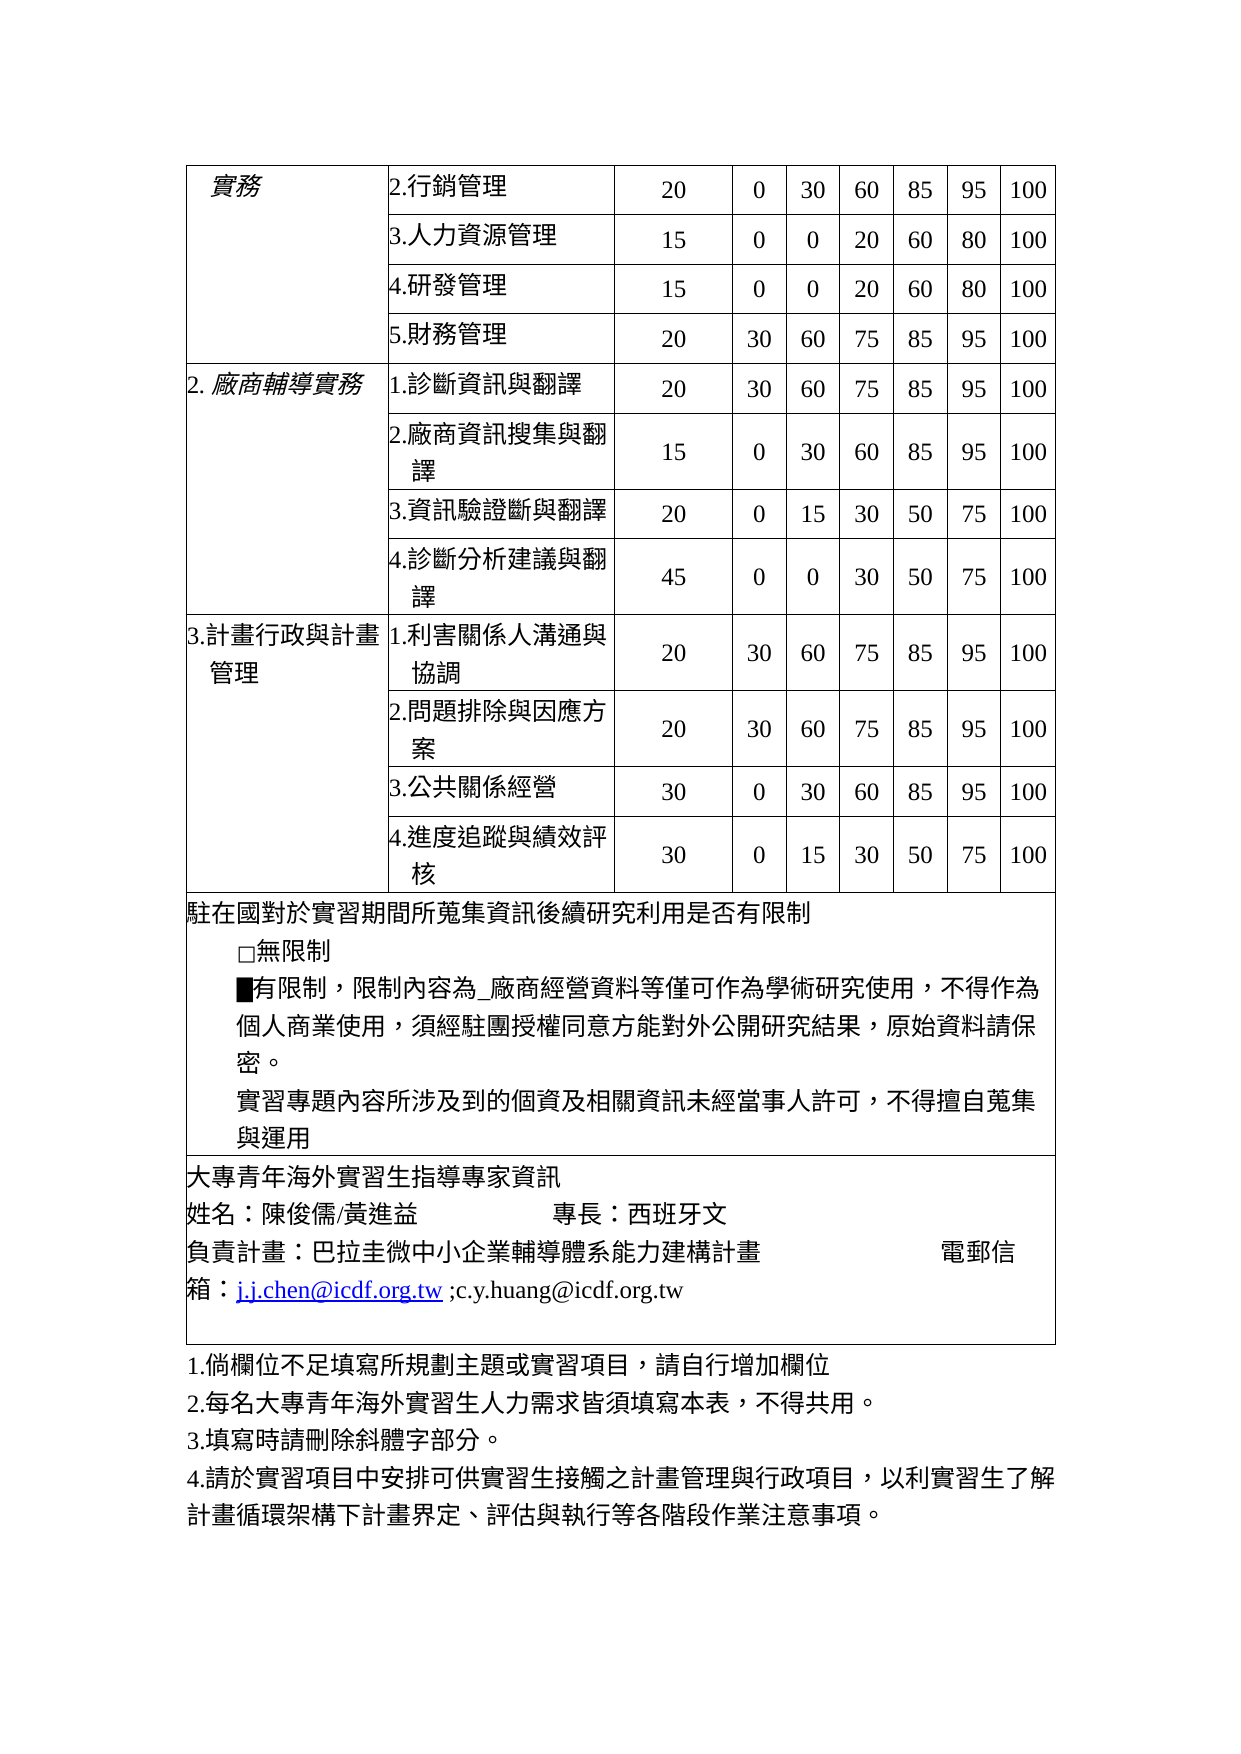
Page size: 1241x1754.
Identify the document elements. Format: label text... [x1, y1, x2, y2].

table_cell 100 [1001, 215, 1055, 264]
table_cell 20 [615, 314, 732, 363]
table_cell 60 [787, 314, 839, 363]
table_cell 60 [787, 615, 839, 690]
table_cell 95 [948, 615, 1000, 690]
table_cell 95 [948, 314, 1000, 363]
table_cell 85 [894, 691, 947, 766]
table_cell 0 [733, 215, 786, 264]
table_cell 100 [1001, 539, 1055, 614]
table_cell 駐在國對於實習期間所蒐集資訊後續研究利用是否有限制 □無限制 █有限制，限制內容為_廠商經營資料等僅可作為學術研究使用，不得作為個人商業使用，須經駐團授權同意方能對外公開研究結果，原始資料請保密。 實習專題內容所涉及到的個資及相關資訊未經當事人許可，不得擅自蒐集與運用 [187, 893, 1055, 1155]
table_cell 75 [840, 691, 893, 766]
table_cell 60 [894, 215, 947, 264]
table_cell 75 [840, 615, 893, 690]
table_cell 75 [948, 490, 1000, 538]
table_cell 0 [733, 414, 786, 488]
table_cell 30 [615, 767, 732, 816]
table_cell 1.倘欄位不足填寫所規劃主題或實習項目，請自行增加欄位 2.每名大專青年海外實習生人力需求皆須填寫本表，不得共用。 3.填寫時請刪除斜體字部分。 4.請於實習項目中安排可供實習生接觸之計畫管理與行政項目，以利實習生了解計畫循環架構下計畫界定、評估與執行等各階段作業注意事項。 [187, 1345, 1056, 1532]
table_cell 60 [840, 414, 893, 488]
table_cell 85 [894, 166, 947, 214]
table_cell 80 [948, 215, 1000, 264]
table_cell 30 [840, 817, 893, 892]
table_cell 100 [1001, 314, 1055, 363]
table_cell 60 [840, 166, 893, 214]
table_cell 100 [1001, 265, 1055, 313]
table_cell 0 [733, 539, 786, 614]
table_cell 95 [948, 364, 1000, 412]
table_cell 80 [948, 265, 1000, 313]
table_cell 50 [894, 490, 947, 538]
table_cell 85 [894, 414, 947, 488]
table_cell 1.利害關係人溝通與協調 [389, 615, 614, 690]
table_cell 95 [948, 414, 1000, 488]
table_cell 大專青年海外實習生指導專家資訊 姓名：陳俊儒/黃進益 專長：西班牙文 負責計畫：巴拉圭微中小企業輔導體系能力建構計畫 電郵信箱：j.j.chen@icdf.org.tw ;c.y.huang@icdf.org.tw [187, 1156, 1055, 1344]
table_cell 0 [787, 539, 839, 614]
table_cell 0 [733, 265, 786, 313]
table_cell 30 [840, 539, 893, 614]
table_cell 15 [787, 490, 839, 538]
table_cell 30 [733, 314, 786, 363]
table_cell 30 [787, 414, 839, 488]
table_cell 50 [894, 539, 947, 614]
table_cell 30 [733, 615, 786, 690]
table_cell 85 [894, 615, 947, 690]
table_cell 3.資訊驗證斷與翻譯 [389, 490, 614, 538]
table_cell 20 [615, 691, 732, 766]
table_cell 2.行銷管理 [389, 166, 614, 214]
table_cell 45 [615, 539, 732, 614]
table_cell 0 [733, 490, 786, 538]
table_cell 20 [840, 215, 893, 264]
table_cell 95 [948, 166, 1000, 214]
table_cell 0 [733, 817, 786, 892]
table_cell 85 [894, 364, 947, 412]
table_cell 75 [948, 817, 1000, 892]
table_cell 20 [615, 490, 732, 538]
table_cell 100 [1001, 490, 1055, 538]
table_cell 100 [1001, 615, 1055, 690]
table_cell 60 [894, 265, 947, 313]
table_cell 15 [615, 414, 732, 488]
table_cell 95 [948, 691, 1000, 766]
table_cell 30 [615, 817, 732, 892]
table_cell 15 [615, 215, 732, 264]
table_cell 15 [615, 265, 732, 313]
table_cell 15 [787, 817, 839, 892]
table_cell 100 [1001, 364, 1055, 412]
table_cell 100 [1001, 817, 1055, 892]
table_cell 85 [894, 767, 947, 816]
table_cell 95 [948, 767, 1000, 816]
table_cell 2. 廠商輔導實務 [187, 364, 388, 614]
table_cell 30 [787, 166, 839, 214]
table_cell 4.診斷分析建議與翻譯 [389, 539, 614, 614]
table_cell 1. 商業西文翻譯實務 [187, 166, 388, 363]
table_cell 2.問題排除與因應方案 [389, 691, 614, 766]
table_cell 75 [840, 314, 893, 363]
table_cell 100 [1001, 414, 1055, 488]
table_cell 85 [894, 314, 947, 363]
table_cell 30 [733, 691, 786, 766]
table_cell 60 [840, 767, 893, 816]
table_cell 0 [733, 166, 786, 214]
table_cell 30 [787, 767, 839, 816]
table_cell 20 [615, 364, 732, 412]
table_cell 5.財務管理 [389, 314, 614, 363]
table_cell 60 [787, 691, 839, 766]
table_cell 100 [1001, 767, 1055, 816]
table_cell 0 [787, 265, 839, 313]
table_cell 20 [840, 265, 893, 313]
table_cell 0 [733, 767, 786, 816]
table_cell 30 [733, 364, 786, 412]
table_cell 4.研發管理 [389, 265, 614, 313]
table_cell 3.公共關係經營 [389, 767, 614, 816]
table_cell 20 [615, 615, 732, 690]
table_cell 1.診斷資訊與翻譯 [389, 364, 614, 412]
table_cell 100 [1001, 691, 1055, 766]
table_cell 50 [894, 817, 947, 892]
table_cell 4.進度追蹤與績效評核 [389, 817, 614, 892]
table_cell 3.人力資源管理 [389, 215, 614, 264]
table_cell 3.計畫行政與計畫管理 [187, 615, 388, 892]
table_cell 75 [948, 539, 1000, 614]
table_cell 20 [615, 166, 732, 214]
table_cell 30 [840, 490, 893, 538]
table_cell 0 [787, 215, 839, 264]
table_cell 100 [1001, 166, 1055, 214]
table_cell 60 [787, 364, 839, 412]
table_cell 2.廠商資訊搜集與翻譯 [389, 414, 614, 488]
table_cell 75 [840, 364, 893, 412]
